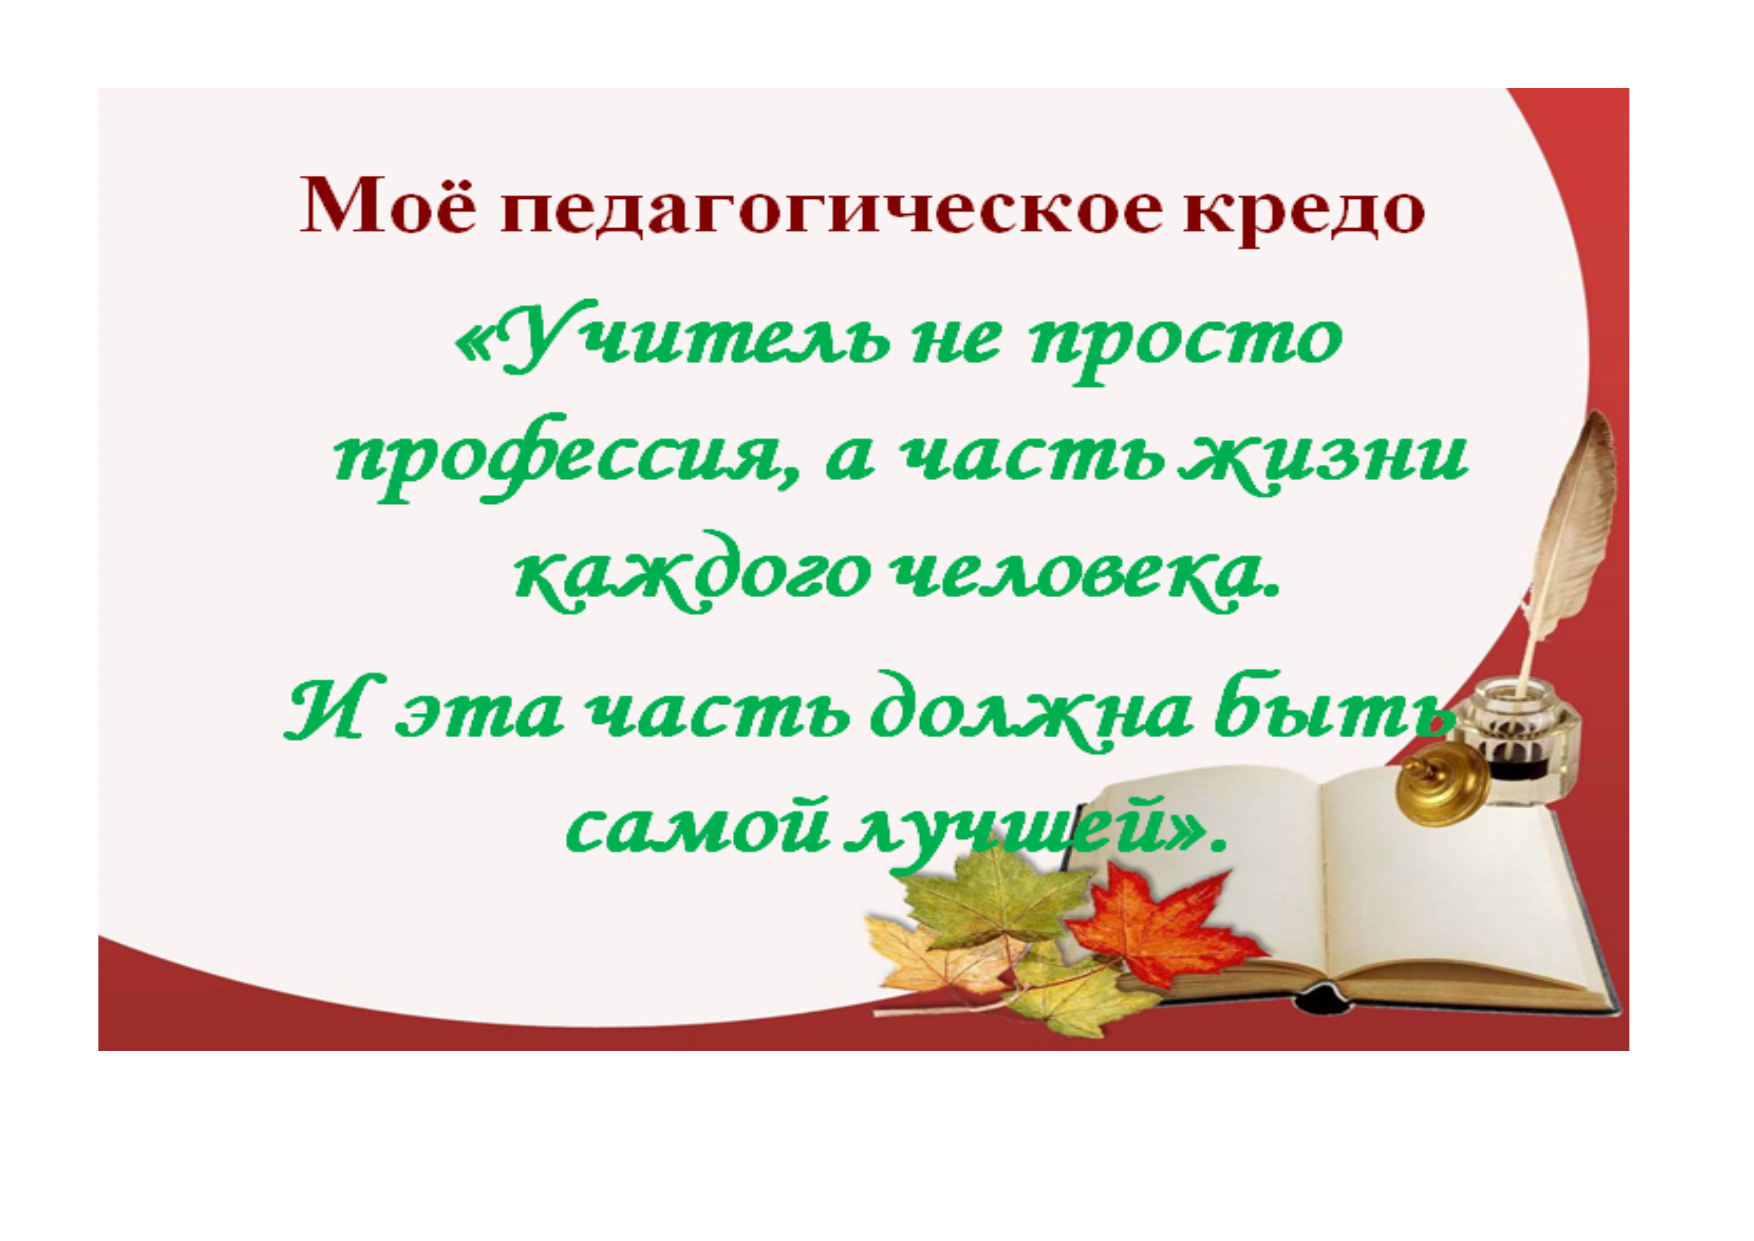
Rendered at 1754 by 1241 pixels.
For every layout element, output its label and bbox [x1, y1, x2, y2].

picture [98, 88, 1630, 1051]
